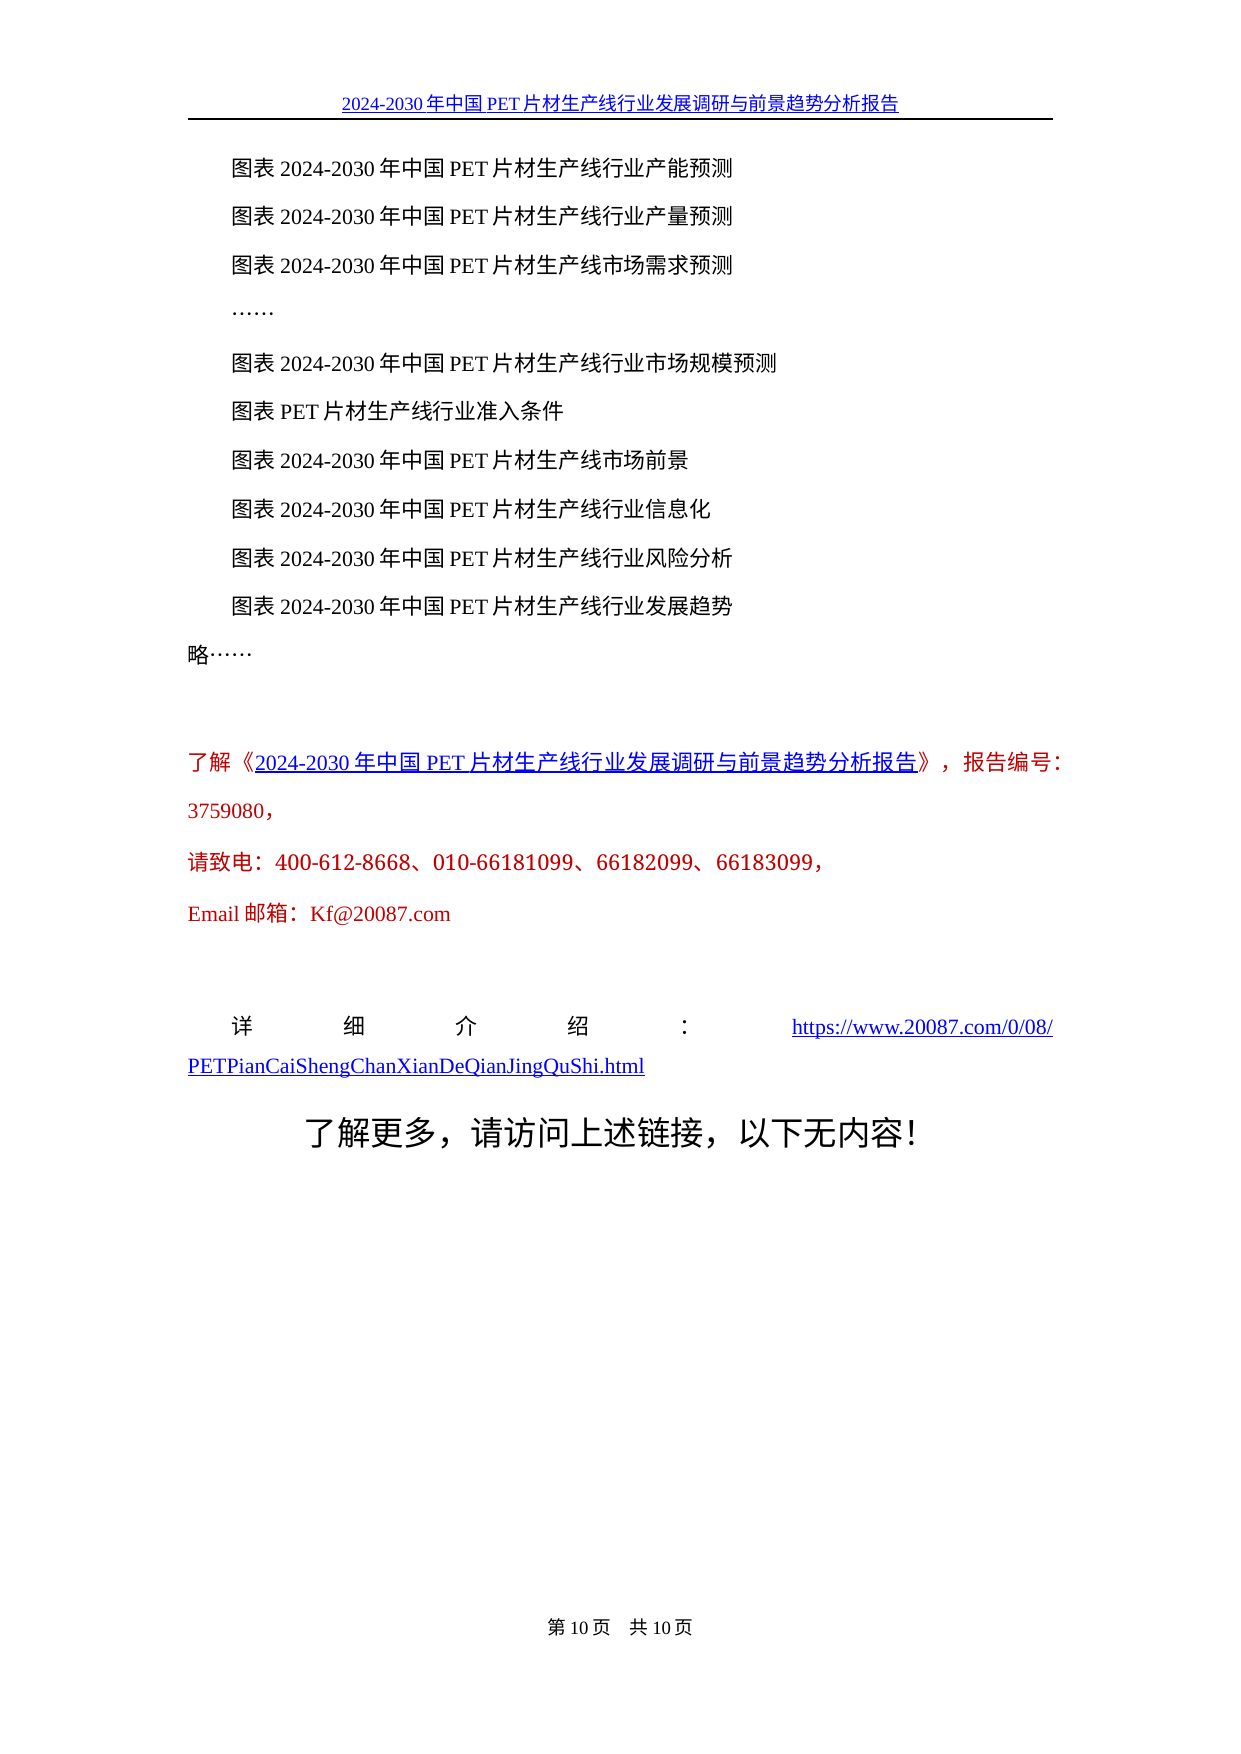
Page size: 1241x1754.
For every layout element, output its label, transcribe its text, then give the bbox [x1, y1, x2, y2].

text 请致电：400-612-8668、010-66181099、66182099、66183099， [187, 844, 1053, 877]
text 详细介绍：https://www.20087.com/0/08/PETPianCaiShengChanXianDeQianJingQuShi.html [187, 1009, 1053, 1082]
title 了解更多，请访问上述链接，以下无内容！ [187, 1098, 1053, 1163]
text 了解《2024-2030年中国PET片材生产线行业发展调研与前景趋势分析报告》，报告编号：3759080， [187, 744, 1053, 825]
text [187, 150, 1053, 670]
text Email邮箱：Kf@20087.com [187, 896, 1053, 928]
